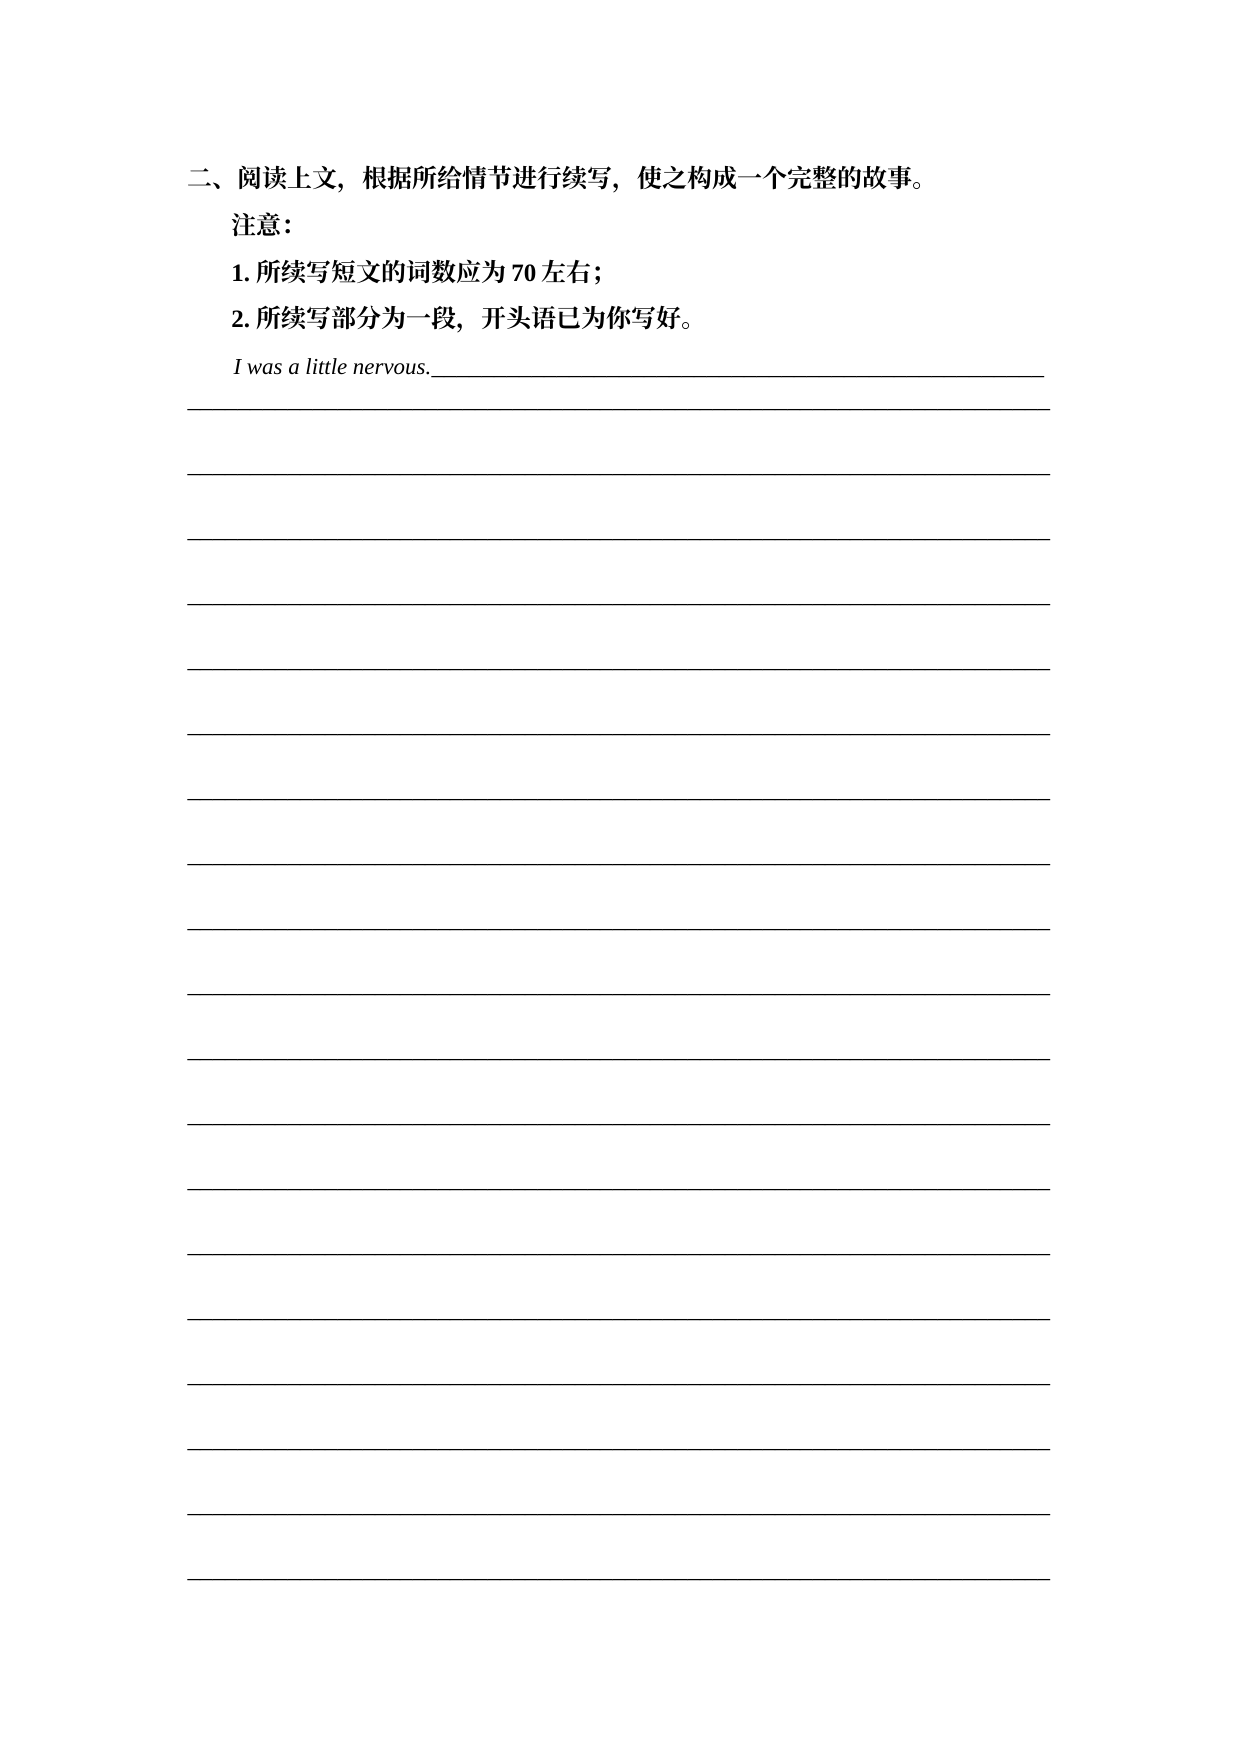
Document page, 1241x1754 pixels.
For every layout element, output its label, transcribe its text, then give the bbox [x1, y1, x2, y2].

text _____________________________________________________________________ [187, 837, 1053, 869]
text _____________________________________________________________________ [187, 577, 1053, 609]
text _____________________________________________________________________ [187, 382, 1053, 414]
text I was a little nervous._________________________________________________ [187, 349, 1053, 382]
text _____________________________________________________________________ [187, 1357, 1053, 1389]
text _____________________________________________________________________ [187, 1422, 1053, 1454]
text _____________________________________________________________________ [187, 772, 1053, 804]
text _____________________________________________________________________ [187, 1227, 1053, 1259]
text _____________________________________________________________________ [187, 642, 1053, 674]
text _____________________________________________________________________ [187, 1552, 1053, 1584]
text _____________________________________________________________________ [187, 967, 1053, 999]
text _____________________________________________________________________ [187, 1162, 1053, 1194]
text _____________________________________________________________________ [187, 1032, 1053, 1064]
text _____________________________________________________________________ [187, 707, 1053, 739]
text _____________________________________________________________________ [187, 1097, 1053, 1129]
text _____________________________________________________________________ [187, 1487, 1053, 1519]
list 注意： [187, 209, 1053, 241]
text _____________________________________________________________________ [187, 1292, 1053, 1324]
text _____________________________________________________________________ [187, 902, 1053, 934]
text _____________________________________________________________________ [187, 447, 1053, 479]
list 所续写部分为一段，开头语已为你写好。 [187, 303, 1053, 335]
list 所续写短文的词数应为70左右； [187, 256, 1053, 288]
list 阅读上文，根据所给情节进行续写，使之构成一个完整的故事。 [187, 162, 1053, 194]
text _____________________________________________________________________ [187, 512, 1053, 544]
